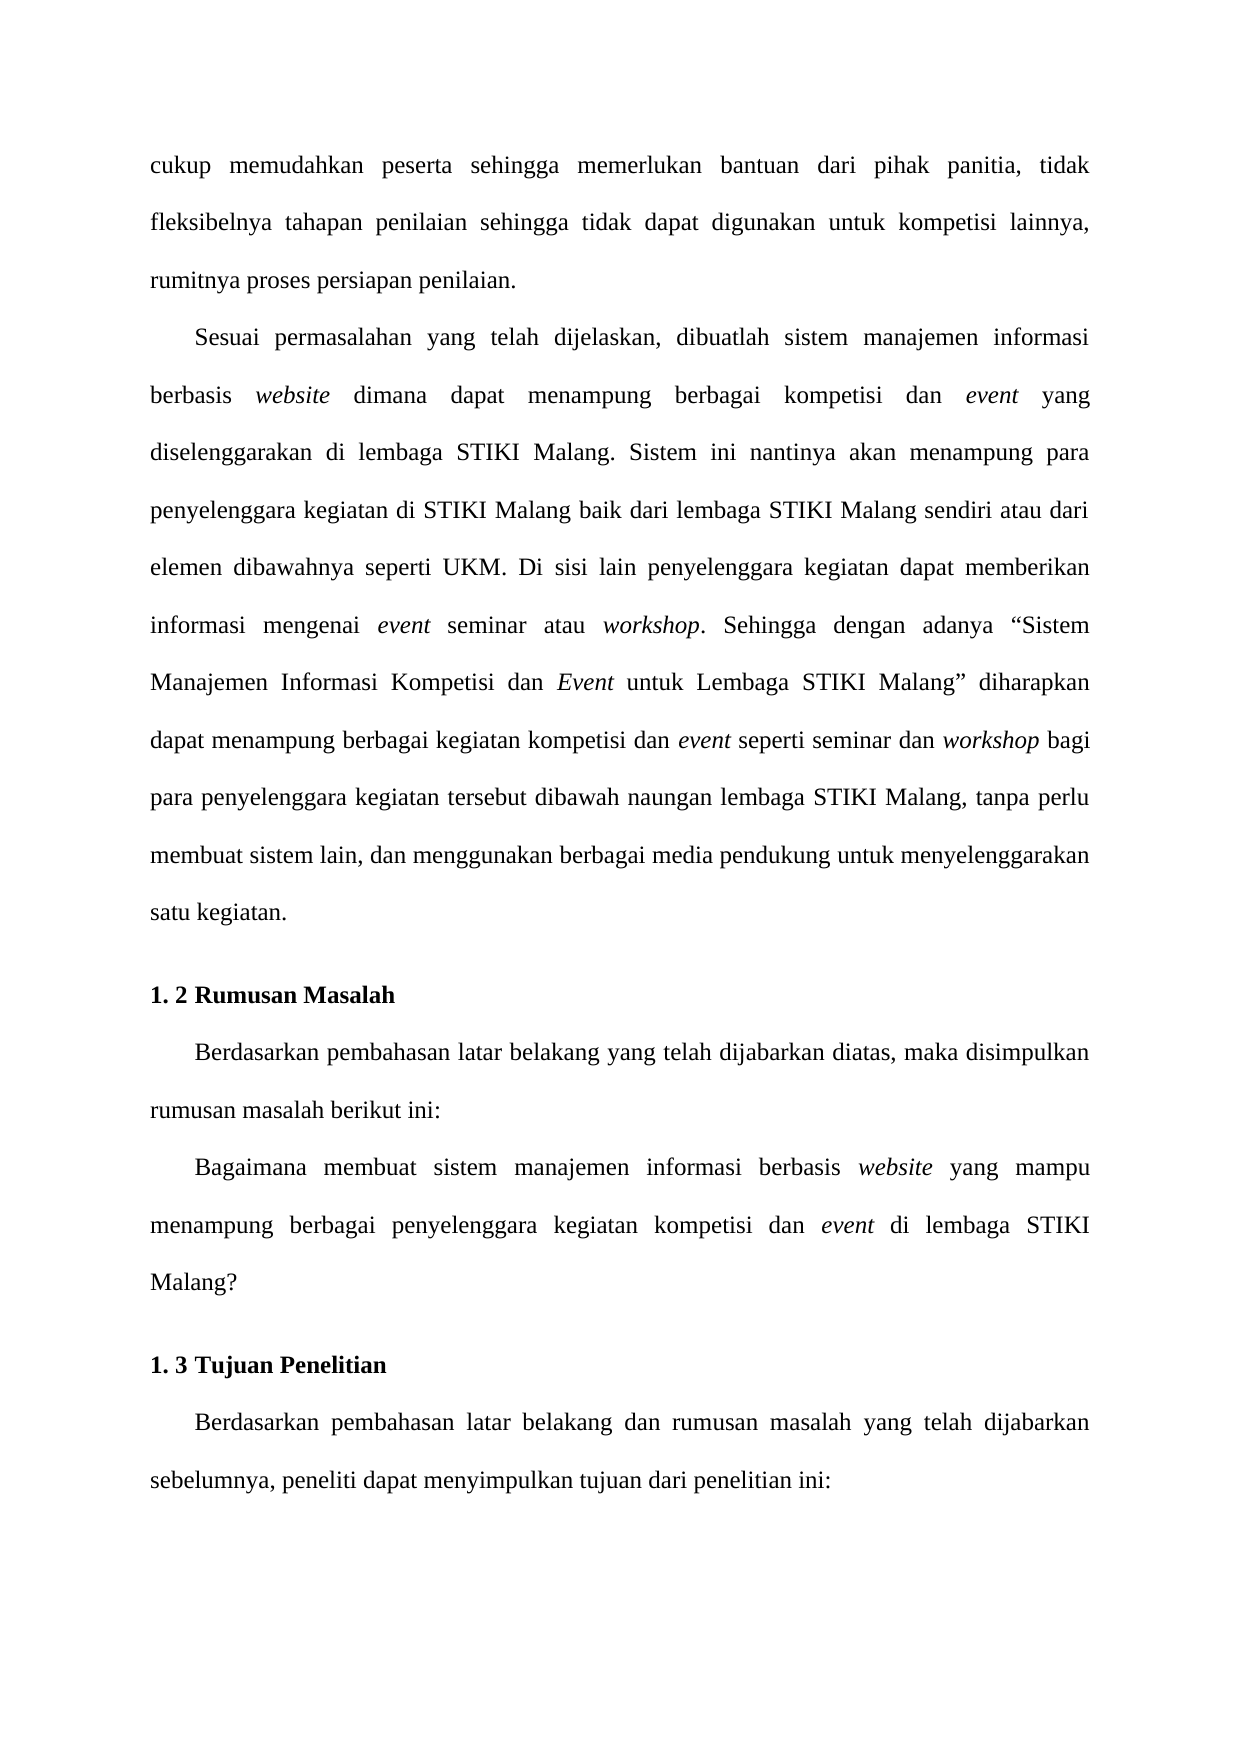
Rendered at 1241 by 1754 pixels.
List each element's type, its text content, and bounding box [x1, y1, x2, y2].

subtitle Rumusan Masalah [150, 980, 1090, 1009]
text Sesuai permasalahan yang telah dijelaskan, dibuatlah sistem manajemen informasi berbasis website dimana dapat menampung berbagai kompetisi dan event yang diselenggarakan di lembaga STIKI Malang. Sistem ini nantinya akan menampung para penyelenggara kegiatan di STIKI Malang baik dari lembaga STIKI Malang sendiri atau dari elemen dibawahnya seperti UKM. Di sisi lain penyelenggara kegiatan dapat memberikan informasi mengenai event seminar atau workshop. Sehingga dengan adanya “Sistem Manajemen Informasi Kompetisi dan Event untuk Lembaga STIKI Malang” diharapkan dapat menampung berbagai kegiatan kompetisi dan event seperti seminar dan workshop bagi para penyelenggara kegiatan tersebut dibawah naungan lembaga STIKI Malang, tanpa perlu membuat sistem lain, dan menggunakan berbagai media pendukung untuk menyelenggarakan satu kegiatan. [150, 322, 1090, 926]
subtitle Tujuan Penelitian [150, 1350, 1090, 1379]
text Bagaimana membuat sistem manajemen informasi berbasis website yang mampu menampung berbagai penyelenggara kegiatan kompetisi dan event di lembaga STIKI Malang? [150, 1152, 1090, 1296]
text Berdasarkan pembahasan latar belakang yang telah dijabarkan diatas, maka disimpulkan rumusan masalah berikut ini: [150, 1037, 1090, 1124]
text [150, 150, 1090, 294]
text Berdasarkan pembahasan latar belakang dan rumusan masalah yang telah dijabarkan sebelumnya, peneliti dapat menyimpulkan tujuan dari penelitian ini: [150, 1407, 1090, 1494]
